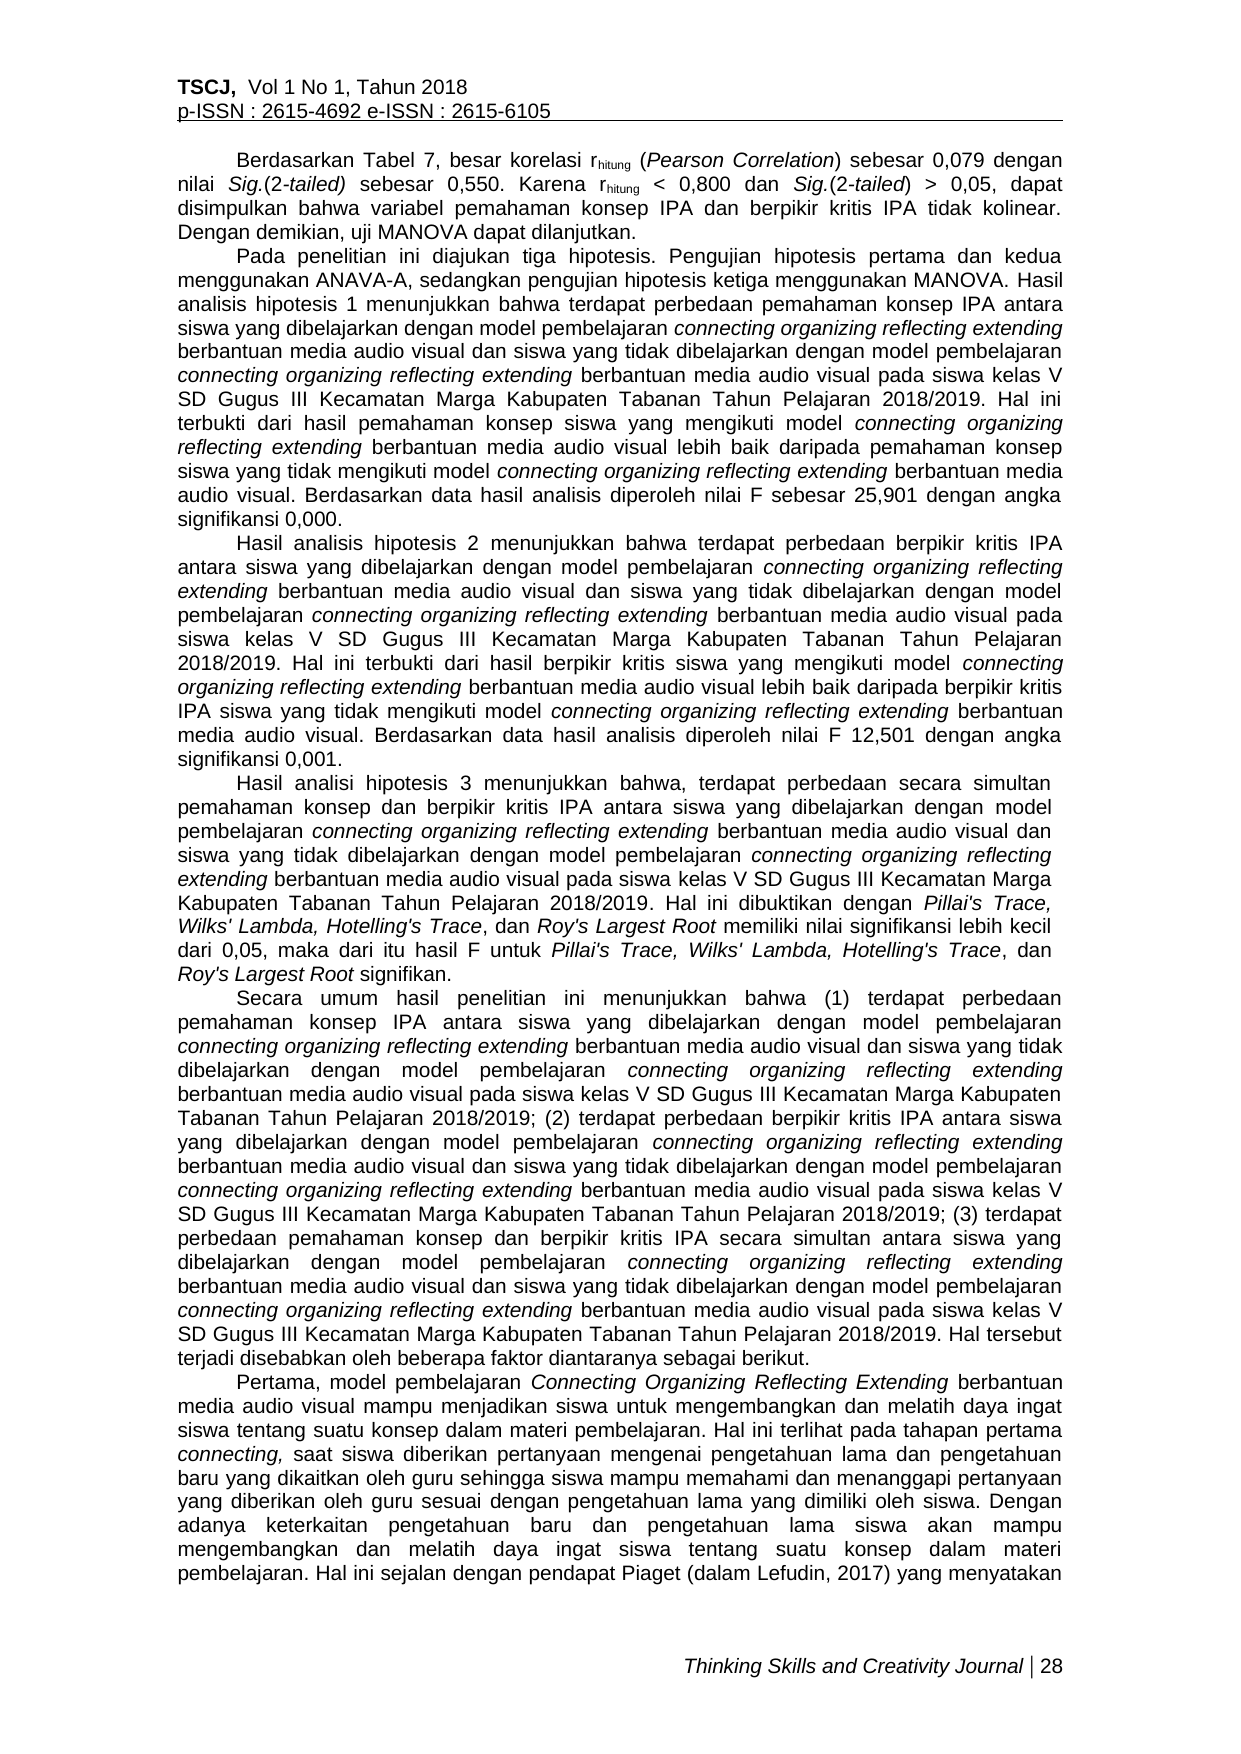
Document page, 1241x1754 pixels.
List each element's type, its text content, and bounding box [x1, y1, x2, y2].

text Berdasarkan Tabel 7, besar korelasi rhitung (Pearson Correlation) sebesar 0,079 dengan nilai Sig.(2-tailed) sebesar 0,550. Karena rhitung < 0,800 dan Sig.(2-tailed) > 0,05, dapat disimpulkan bahwa variabel pemahaman konsep IPA dan berpikir kritis IPA tidak kolinear. Dengan demikian, uji MANOVA dapat dilanjutkan. [177, 148, 1063, 243]
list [177, 1369, 1063, 1585]
list Secara umum hasil penelitian ini menunjukkan bahwa (1) terdapat perbedaan pemahaman konsep IPA antara siswa yang dibelajarkan dengan model pembelajaran connecting organizing reflecting extending berbantuan media audio visual dan siswa yang tidak dibelajarkan dengan model pembelajaran connecting organizing reflecting extending berbantuan media audio visual pada siswa kelas V SD Gugus III Kecamatan Marga Kabupaten Tabanan Tahun Pelajaran 2018/2019; (2) terdapat perbedaan berpikir kritis IPA antara siswa yang dibelajarkan dengan model pembelajaran connecting organizing reflecting extending berbantuan media audio visual dan siswa yang tidak dibelajarkan dengan model pembelajaran connecting organizing reflecting extending berbantuan media audio visual pada siswa kelas V SD Gugus III Kecamatan Marga Kabupaten Tabanan Tahun Pelajaran 2018/2019; (3) terdapat perbedaan pemahaman konsep dan berpikir kritis IPA secara simultan antara siswa yang dibelajarkan dengan model pembelajaran connecting organizing reflecting extending berbantuan media audio visual dan siswa yang tidak dibelajarkan dengan model pembelajaran connecting organizing reflecting extending berbantuan media audio visual pada siswa kelas V SD Gugus III Kecamatan Marga Kabupaten Tabanan Tahun Pelajaran 2018/2019. Hal tersebut terjadi disebabkan oleh beberapa faktor diantaranya sebagai berikut. [177, 986, 1063, 1369]
text Hasil analisis hipotesis 2 menunjukkan bahwa terdapat perbedaan berpikir kritis IPA antara siswa yang dibelajarkan dengan model pembelajaran connecting organizing reflecting extending berbantuan media audio visual dan siswa yang tidak dibelajarkan dengan model pembelajaran connecting organizing reflecting extending berbantuan media audio visual pada siswa kelas V SD Gugus III Kecamatan Marga Kabupaten Tabanan Tahun Pelajaran 2018/2019. Hal ini terbukti dari hasil berpikir kritis siswa yang mengikuti model connecting organizing reflecting extending berbantuan media audio visual lebih baik daripada berpikir kritis IPA siswa yang tidak mengikuti model connecting organizing reflecting extending berbantuan media audio visual. Berdasarkan data hasil analisis diperoleh nilai F 12,501 dengan angka signifikansi 0,001. [177, 531, 1063, 771]
text Hasil analisi hipotesis 3 menunjukkan bahwa, terdapat perbedaan secara simultan pemahaman konsep dan berpikir kritis IPA antara siswa yang dibelajarkan dengan model pembelajaran connecting organizing reflecting extending berbantuan media audio visual dan siswa yang tidak dibelajarkan dengan model pembelajaran connecting organizing reflecting extending berbantuan media audio visual pada siswa kelas V SD Gugus III Kecamatan Marga Kabupaten Tabanan Tahun Pelajaran 2018/2019. Hal ini dibuktikan dengan Pillai's Trace, Wilks' Lambda, Hotelling's Trace, dan Roy's Largest Root memiliki nilai signifikansi lebih kecil dari 0,05, maka dari itu hasil F untuk Pillai's Trace, Wilks' Lambda, Hotelling's Trace, dan Roy's Largest Root signifikan. [177, 771, 1052, 986]
text Pada penelitian ini diajukan tiga hipotesis. Pengujian hipotesis pertama dan kedua menggunakan ANAVA-A, sedangkan pengujian hipotesis ketiga menggunakan MANOVA. Hasil analisis hipotesis 1 menunjukkan bahwa terdapat perbedaan pemahaman konsep IPA antara siswa yang dibelajarkan dengan model pembelajaran connecting organizing reflecting extending berbantuan media audio visual dan siswa yang tidak dibelajarkan dengan model pembelajaran connecting organizing reflecting extending berbantuan media audio visual pada siswa kelas V SD Gugus III Kecamatan Marga Kabupaten Tabanan Tahun Pelajaran 2018/2019. Hal ini terbukti dari hasil pemahaman konsep siswa yang mengikuti model connecting organizing reflecting extending berbantuan media audio visual lebih baik daripada pemahaman konsep siswa yang tidak mengikuti model connecting organizing reflecting extending berbantuan media audio visual. Berdasarkan data hasil analisis diperoleh nilai F sebesar 25,901 dengan angka signifikansi 0,000. [177, 243, 1063, 531]
